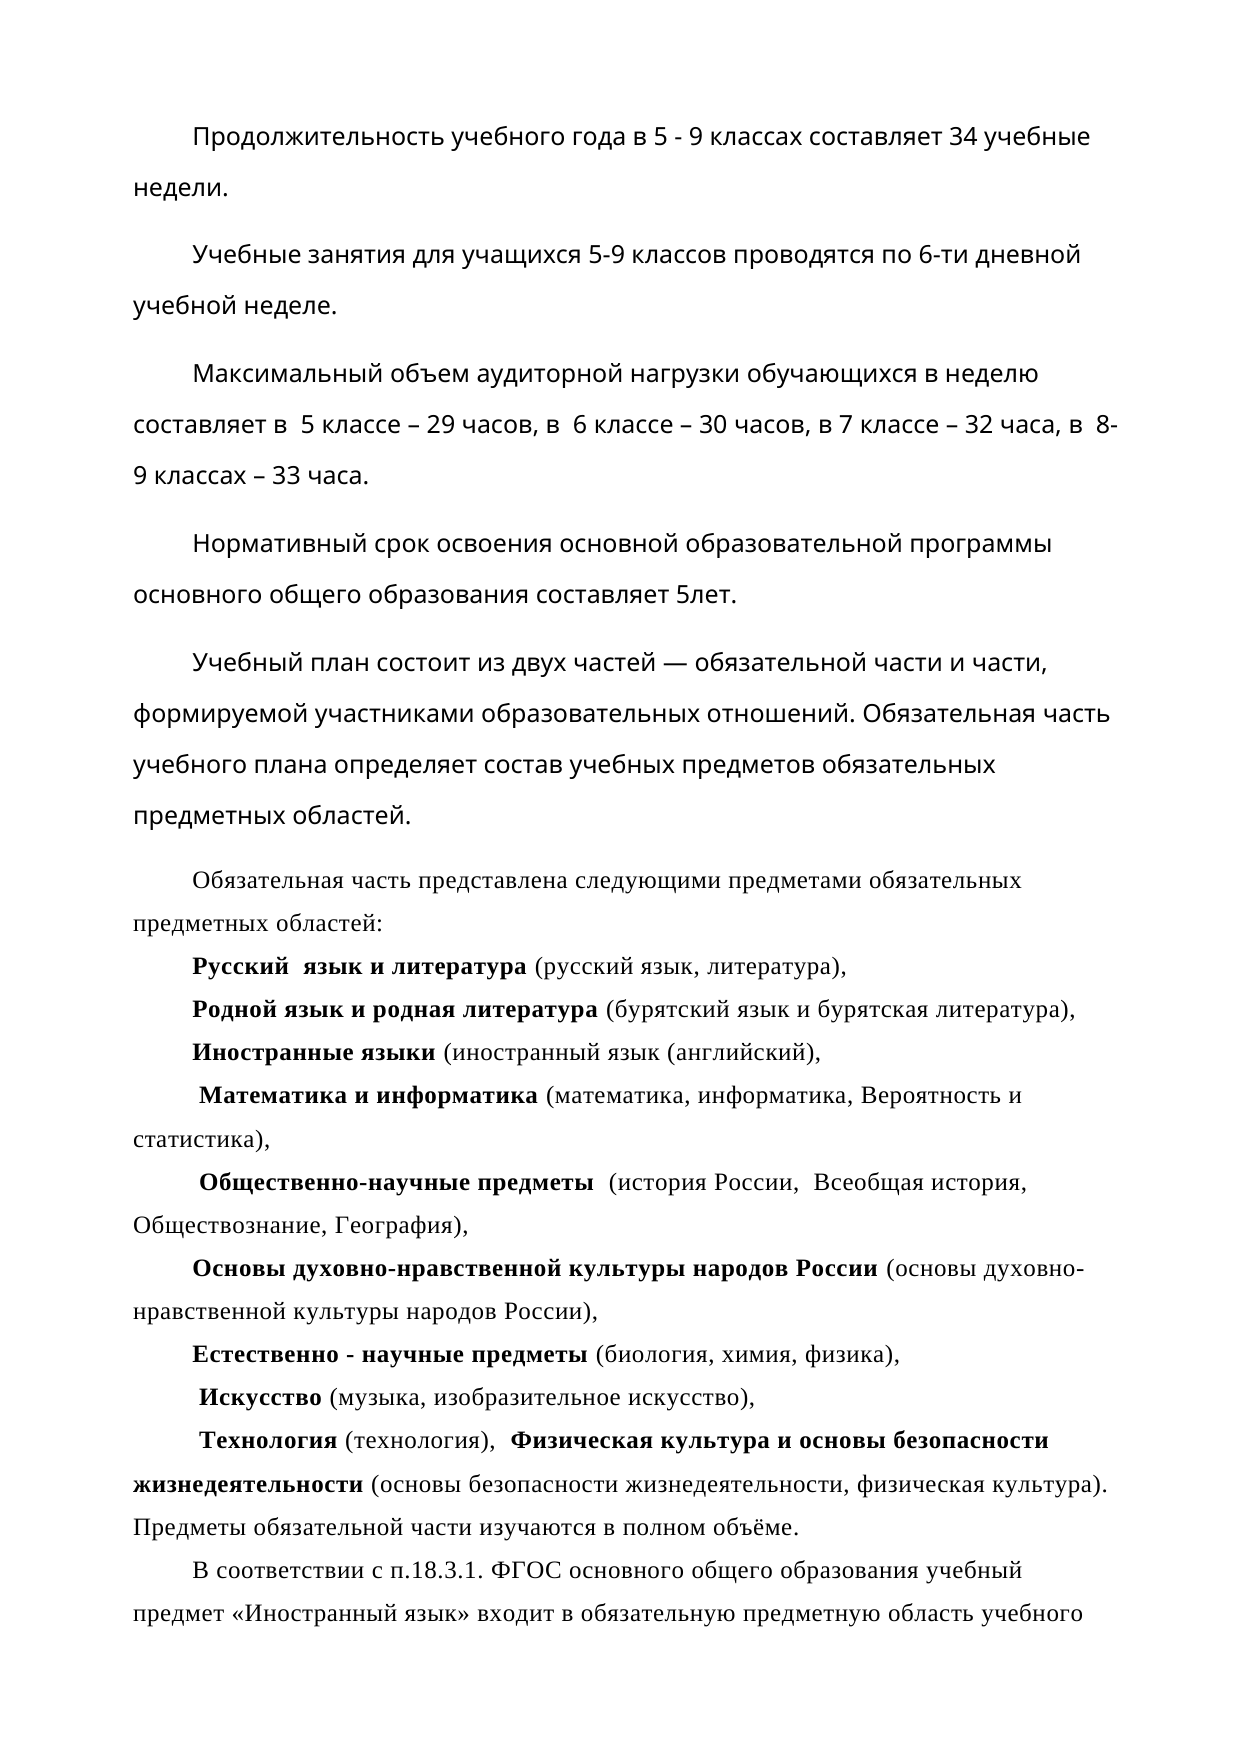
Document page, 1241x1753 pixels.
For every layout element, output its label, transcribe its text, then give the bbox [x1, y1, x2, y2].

text Учебный план состоит из двух частей — обязательной части и части, формируемой участниками образовательных отношений. Обязательная часть учебного плана определяет состав учебных предметов обязательных предметных областей. [133, 644, 1122, 831]
text Основы духовно-нравственной культуры народов России (основы духовно-нравственной культуры народов России), [133, 1253, 1122, 1325]
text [133, 1555, 1122, 1627]
text Максимальный объем аудиторной нагрузки обучающихся в неделю составляет в 5 классе – 29 часов, в 6 классе – 30 часов, в 7 классе – 32 часа, в 8-9 классах – 33 часа. [133, 356, 1122, 492]
text Технология (технология), Физическая культура и основы безопасности жизнедеятельности (основы безопасности жизнедеятельности, физическая культура). Предметы обязательной части изучаются в полном объёме. [133, 1426, 1122, 1541]
text Продолжительность учебного года в 5 - 9 классах составляет 34 учебные недели. [133, 118, 1122, 203]
text Математика и информатика (математика, информатика, Вероятность и статистика), [133, 1081, 1122, 1152]
text Русский язык и литература (русский язык, литература), [133, 951, 1122, 980]
text Нормативный срок освоения основной образовательной программы основного общего образования составляет 5лет. [133, 525, 1122, 611]
text Общественно-научные предметы (история России, Всеобщая история, Обществознание, География), [133, 1167, 1122, 1239]
text Естественно - научные предметы (биология, химия, физика), [133, 1339, 1122, 1368]
text Родной язык и родная литература (бурятский язык и бурятская литература), Иностранные языки (иностранный язык (английский), [192, 994, 1122, 1066]
text Искусство (музыка, изобразительное искусство), [133, 1382, 1122, 1411]
text Учебные занятия для учащихся 5-9 классов проводятся по 6-ти дневной учебной неделе. [133, 237, 1122, 322]
text Обязательная часть представлена следующими предметами обязательных предметных областей: [133, 865, 1122, 937]
